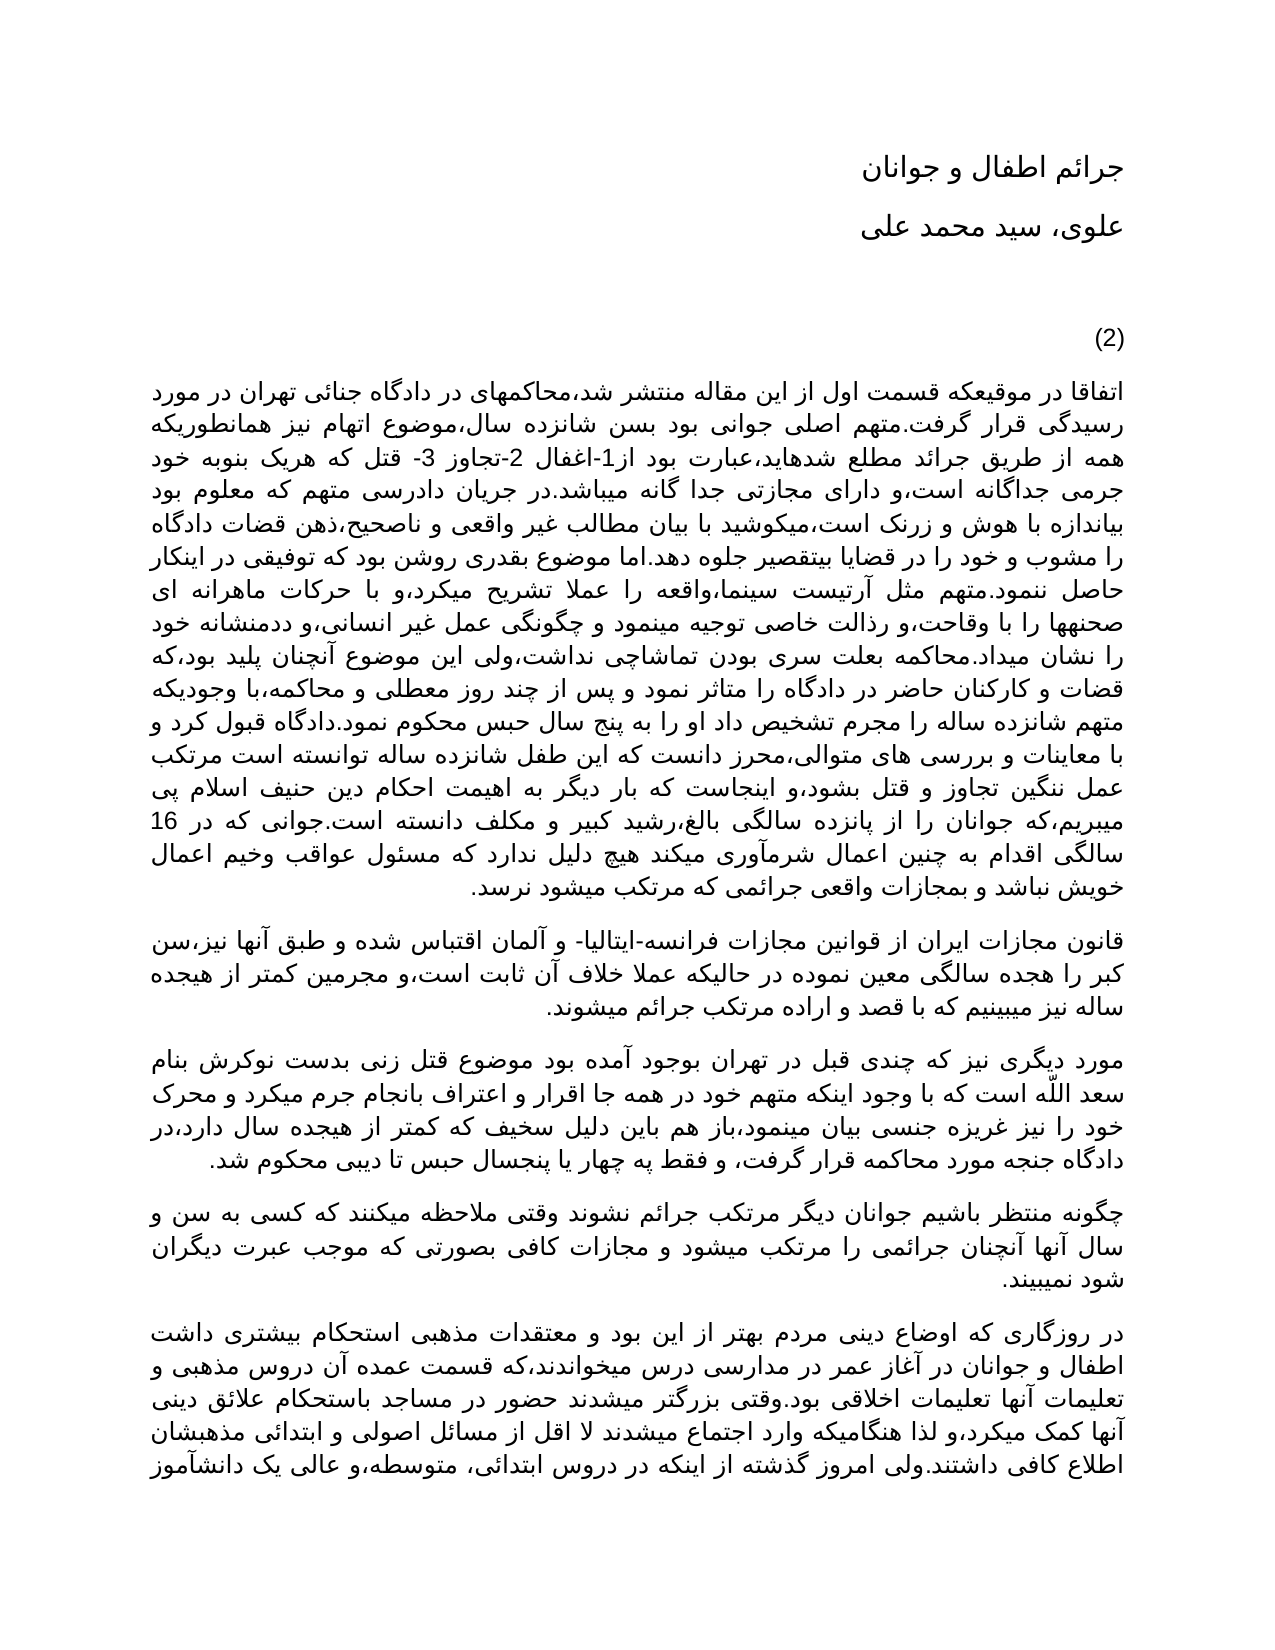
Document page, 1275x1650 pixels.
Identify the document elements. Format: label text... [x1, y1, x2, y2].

text قانون مجازات ایران از قوانین مجازات فرانسه-ایتالیا- و آلمان اقتباس شده و طبق آنها نیز،سن کبر را هجده سالگی معین‏ نموده در حالیکه عملا خلاف آن ثابت است،و مجرمین کمتر از هیجده ساله نیز می‏بینیم که با قصد و اراده مرتکب جرائم میشوند. [150, 926, 1125, 1020]
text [150, 1318, 1125, 1479]
text اتفاقا در موقیعکه قسمت اول از این مقاله منتشر شد،محاکمه‏ای‏ در دادگاه جنائی تهران در مورد رسیدگی قرار گرفت.متهم اصلی‏ جوانی بود بسن شانزده سال،موضوع اتهام نیز همانطوریکه همه از طریق جرائد مطلع شده‏اید،عبارت بود از1-اغفال 2-تجاوز 3- قتل که هریک بنوبه خود جرمی جداگانه است،و دارای مجازتی جدا گانه میباشد.در جریان دادرسی متهم که معلوم بود بی‏اندازه با هوش و زرنک است،میکوشید با بیان مطالب غیر واقعی و ناصحیح،ذهن‏ قضات دادگاه را مشوب و خود را در قضایا بی‏تقصیر جلوه دهد.اما موضوع بقدری روشن بود که توفیقی در اینکار حاصل ننمود.متهم‏ مثل آرتیست سینما،واقعه را عملا تشریح میکرد،و با حرکات ماهرانه‏ ای صحنه‏ها را با وقاحت،و رذالت خاصی توجیه مینمود و چگونگی عمل غیر انسانی،و ددمنشانه خود را نشان میداد.محاکمه بعلت سری‏ بودن تماشاچی نداشت،ولی این موضوع آن‏چنان پلید بود،که قضات‏ و کارکنان حاضر در دادگاه را متاثر نمود و پس از چند روز معطلی و محاکمه،با وجودیکه متهم شانزده ساله را مجرم تشخیص داد او را به‏ پنج سال حبس محکوم نمود.دادگاه قبول کرد و با معاینات و بررسی‏ های متوالی،محرز دانست که این طفل شانزده ساله توانسته است‏ مرتکب عمل ننگین تجاوز و قتل بشود،و اینجاست که بار دیگر به‏ اهیمت احکام دین حنیف اسلام پی میبریم،که جوانان را از پانزده‏ سالگی بالغ،رشید کبیر و مکلف دانسته است.جوانی که در 16 سالگی اقدام به چنین اعمال شرم‏آوری میکند هیچ دلیل ندارد که‏ مسئول عواقب وخیم اعمال خویش نباشد و بمجازات واقعی جرائمی‏ که مرتکب میشود نرسد. [150, 376, 1125, 901]
text (2) [150, 323, 1125, 351]
text مورد دیگری نیز که چندی قبل در تهران بوجود آمده بود موضوع‏ قتل زنی بدست نوکرش بنام سعد اللّه است که با وجود اینکه متهم‏ خود در همه جا اقرار و اعتراف بانجام جرم میکرد و محرک خود را نیز غریزه جنسی بیان مینمود،باز هم باین دلیل سخیف که کمتر از هیجده سال دارد،در دادگاه جنجه مورد محاکمه قرار گرفت، و فقط په چهار یا پنجسال حبس تا دیبی محکوم شد. [150, 1046, 1125, 1173]
text علوی، سید محمد علی [150, 209, 1125, 243]
text جرائم اطفال و جوانان [150, 150, 1125, 183]
text چگونه منتظر باشیم جوانان دیگر مرتکب جرائم نشوند وقتی ملاحظه میکنند که کسی به سن و سال آنها آنچنان جرائمی‏ را مرتکب میشود و مجازات کافی بصورتی که موجب عبرت دیگران‏ شود نمی‏بیند. [150, 1198, 1125, 1293]
